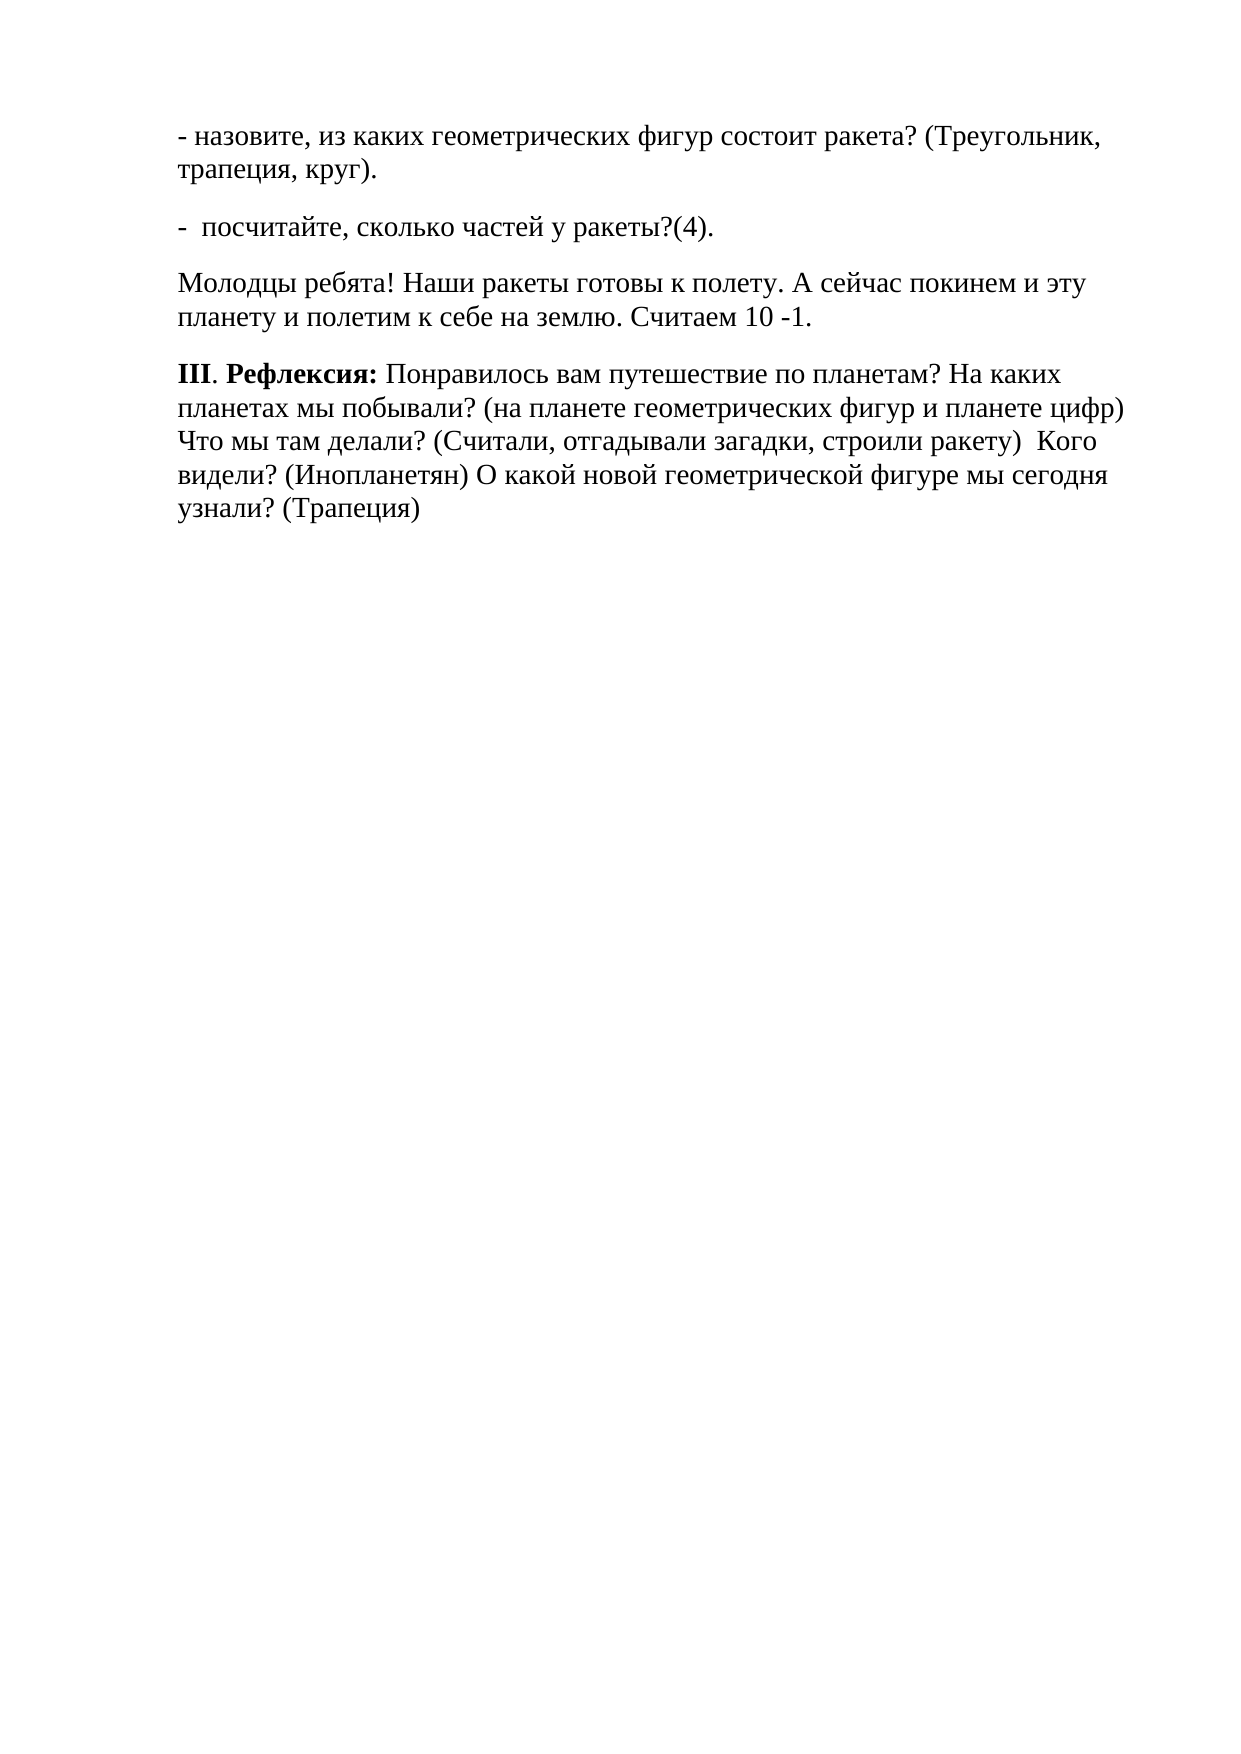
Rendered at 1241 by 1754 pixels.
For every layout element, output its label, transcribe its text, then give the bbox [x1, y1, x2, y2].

text Молодцы ребята! Наши ракеты готовы к полету. А сейчас покинем и эту планету и полетим к себе на землю. Считаем 10 -1. [177, 266, 1152, 333]
text - назовите, из каких геометрических фигур состоит ракета? (Треугольник, трапеция, круг). [177, 118, 1152, 185]
text III. Рефлексия: Понравилось вам путешествие по планетам? На каких планетах мы побывали? (на планете геометрических фигур и планете цифр) Что мы там делали? (Считали, отгадывали загадки, строили ракету) Кого видели? (Инопланетян) О какой новой геометрической фигуре мы сегодня узнали? (Трапеция) [177, 356, 1152, 524]
text - посчитайте, сколько частей у ракеты?(4). [177, 209, 1152, 242]
